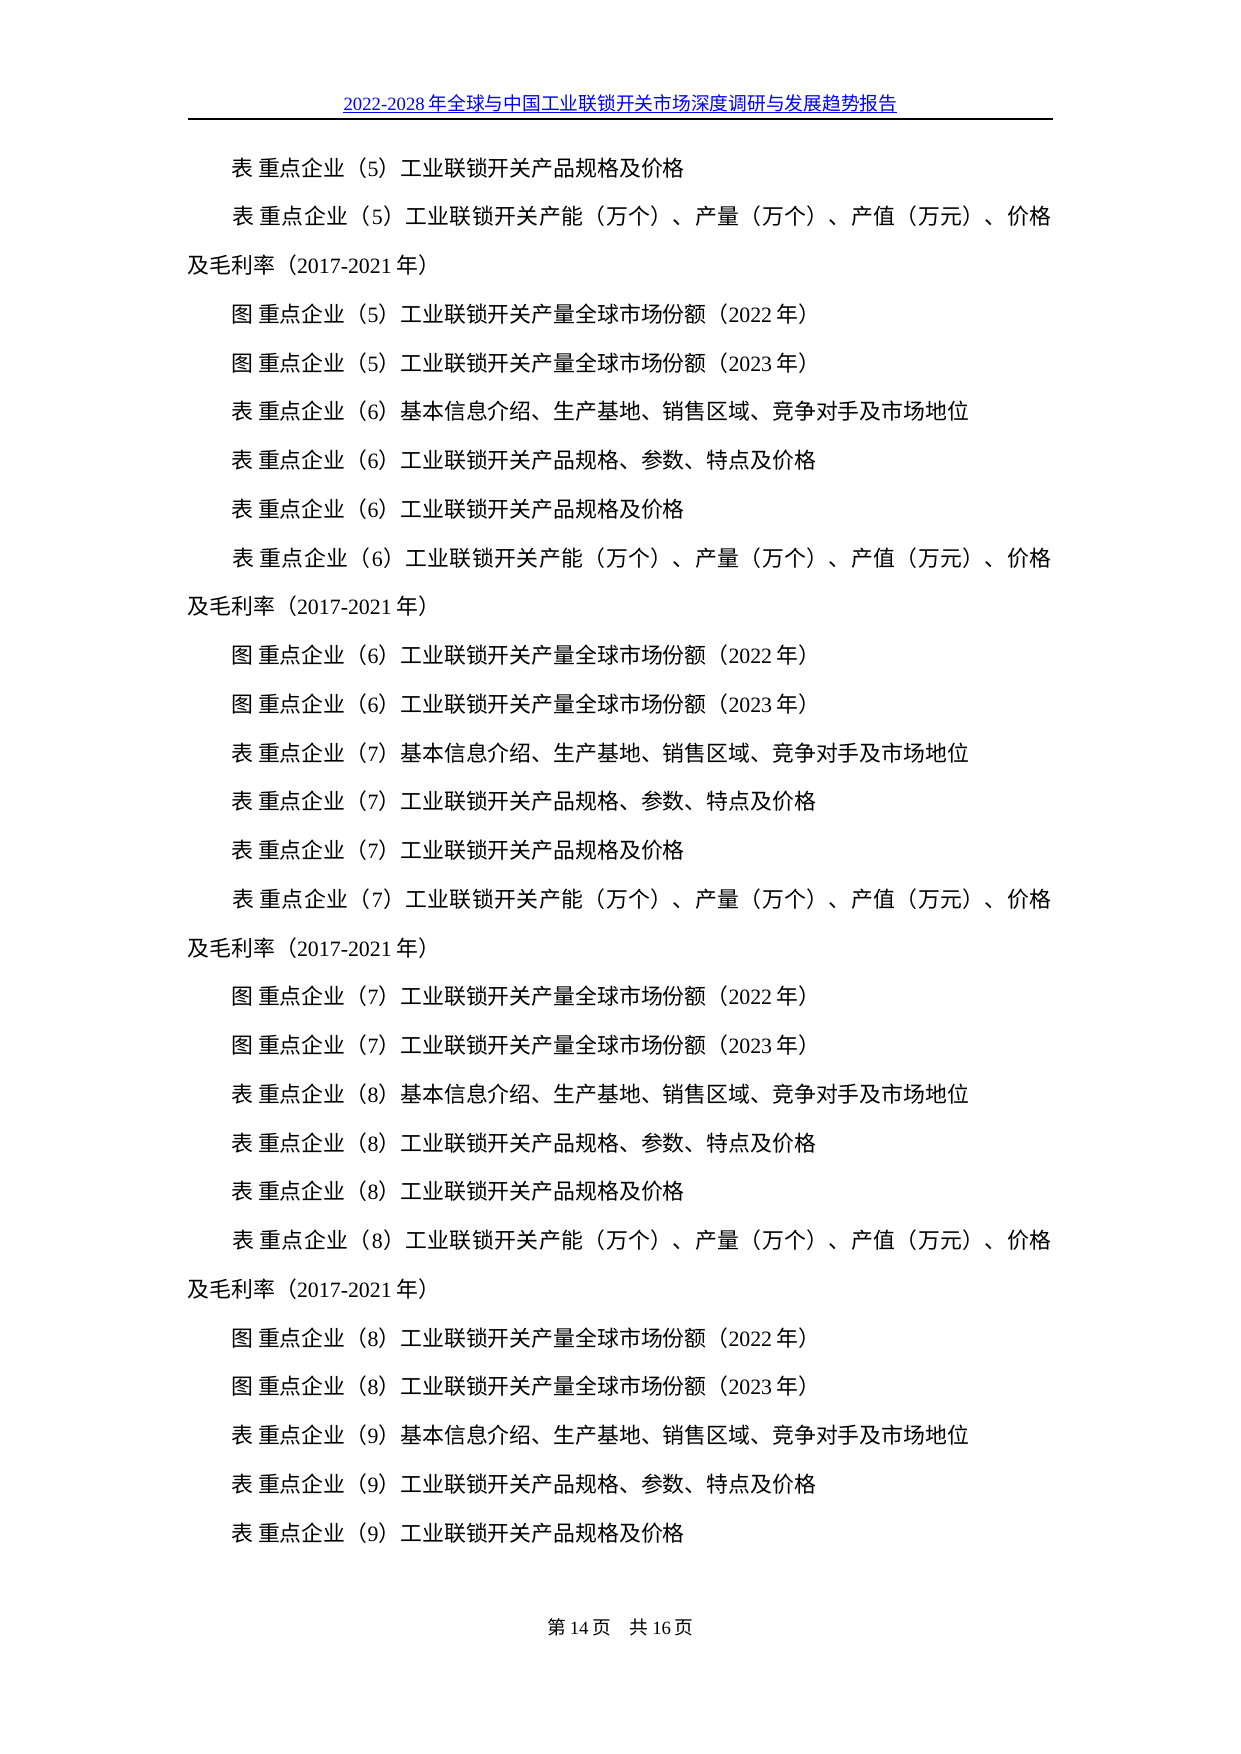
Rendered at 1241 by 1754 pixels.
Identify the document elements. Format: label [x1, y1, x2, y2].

text [187, 150, 1053, 1548]
